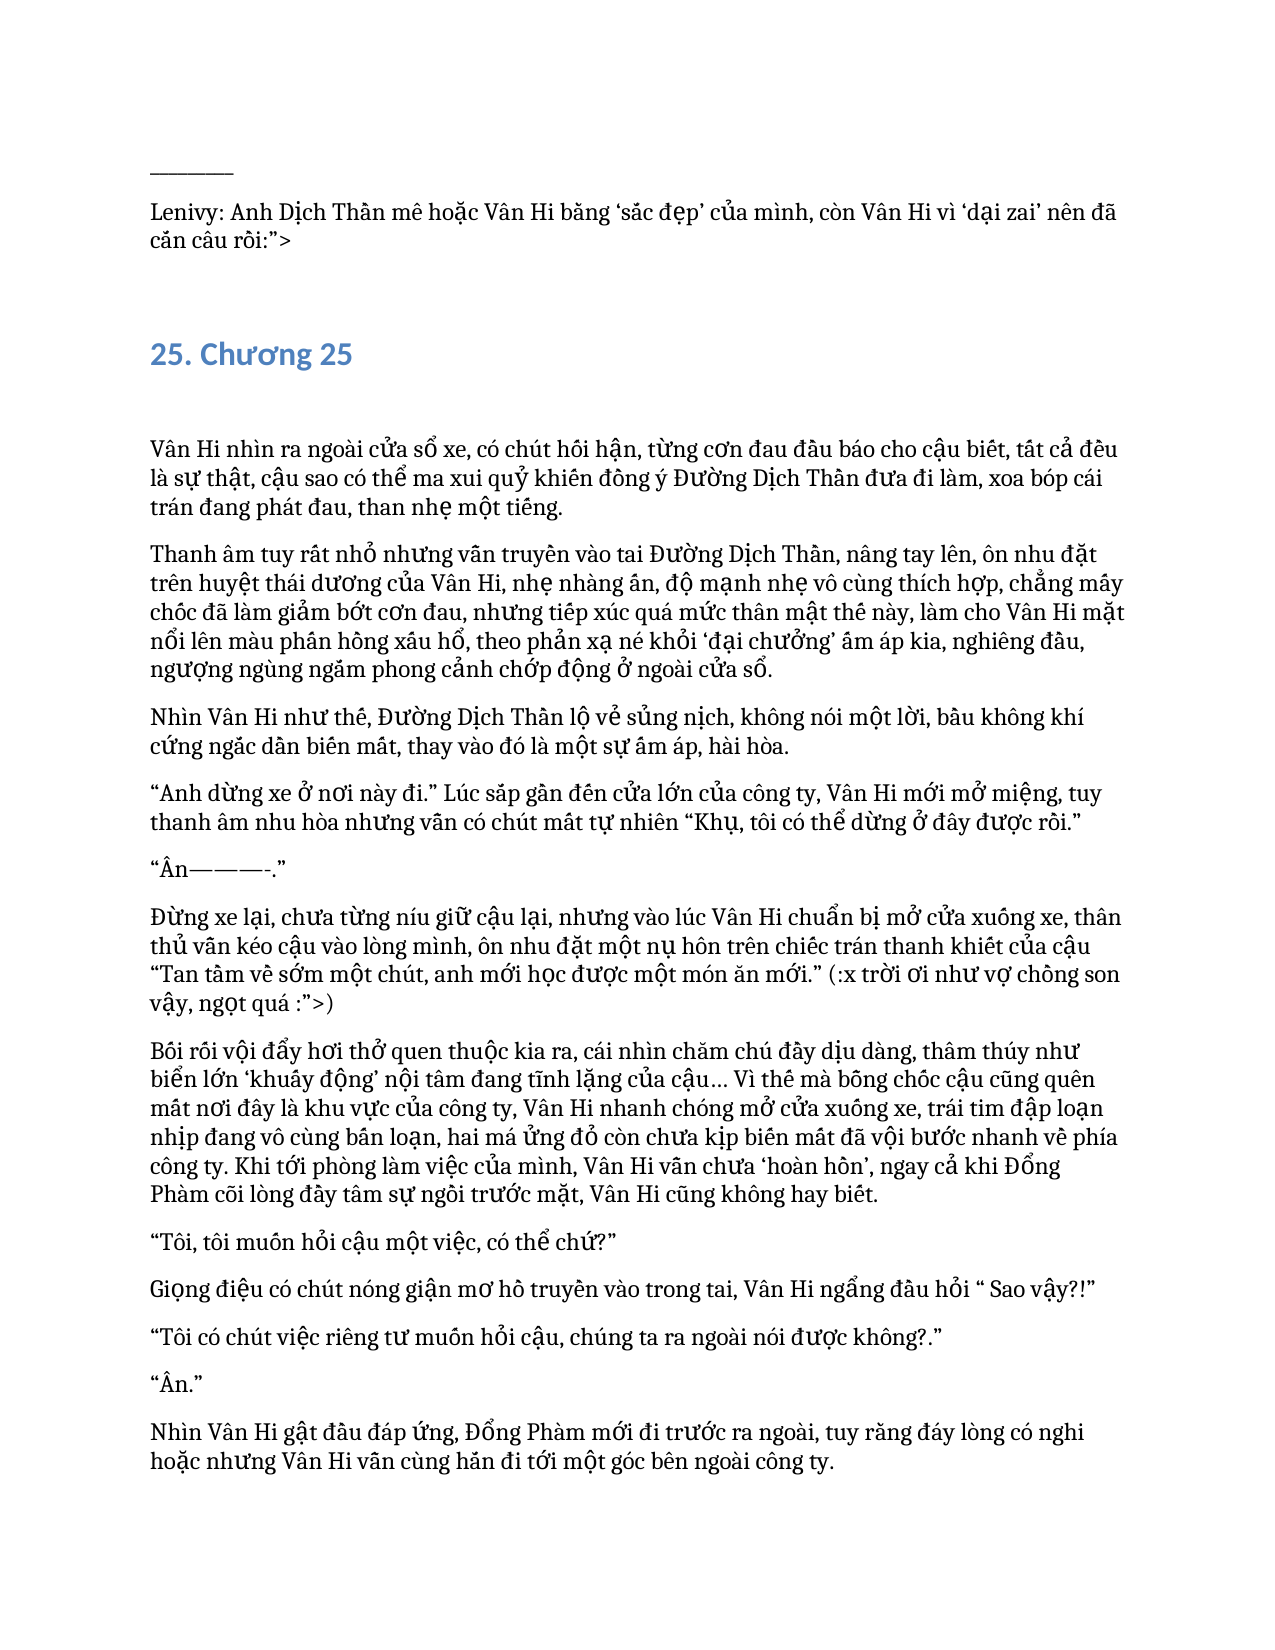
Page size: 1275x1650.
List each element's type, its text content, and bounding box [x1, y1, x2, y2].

text “Ân.” [150, 1370, 1125, 1399]
text Lenivy: Anh Dịch Thần mê hoặc Vân Hi bằng ‘sắc đẹp’ của mình, còn Vân Hi vì ‘dại zai’ nên đã cắn câu rồi:”> [150, 197, 1125, 312]
text Thanh âm tuy rất nhỏ nhưng vẫn truyền vào tai Đường Dịch Thần, nâng tay lên, ôn nhu đặt trên huyệt thái dương của Vân Hi, nhẹ nhàng ấn, độ mạnh nhẹ vô cùng thích hợp, chẳng mấy chốc đã làm giảm bớt cơn đau, nhưng tiếp xúc quá mức thân mật thế này, làm cho Vân Hi mặt nổi lên màu phấn hồng xấu hổ, theo phản xạ né khỏi ‘đại chưởng’ ấm áp kia, nghiêng đầu, ngượng ngùng ngắm phong cảnh chớp động ở ngoài cửa sổ. [150, 540, 1125, 684]
subtitle 25. Chương 25 [150, 333, 1125, 374]
text “Anh dừng xe ở nơi này đi.” Lúc sắp gần đến cửa lớn của công ty, Vân Hi mới mở miệng, tuy thanh âm nhu hòa nhưng vẫn có chút mất tự nhiên “Khụ, tôi có thể dừng ở đây được rồi.” [150, 779, 1125, 837]
text Giọng điệu có chút nóng giận mơ hồ truyền vào trong tai, Vân Hi ngẩng đầu hỏi “ Sao vậy?!” [150, 1275, 1125, 1304]
text Bối rối vội đẩy hơi thở quen thuộc kia ra, cái nhìn chăm chú đầy dịu dàng, thâm thúy như biển lớn ‘khuấy động’ nội tâm đang tĩnh lặng của cậu… Vì thế mà bỗng chốc cậu cũng quên mất nơi đây là khu vực của công ty, Vân Hi nhanh chóng mở cửa xuống xe, trái tim đập loạn nhịp đang vô cùng bấn loạn, hai má ửng đỏ còn chưa kịp biến mất đã vội bước nhanh về phía công ty. Khi tới phòng làm việc của mình, Vân Hi vẫn chưa ‘hoàn hồn’, ngay cả khi Đổng Phàm cõi lòng đầy tâm sự ngồi trước mặt, Vân Hi cũng không hay biết. [150, 1037, 1125, 1209]
text Nhìn Vân Hi gật đầu đáp ứng, Đổng Phàm mới đi trước ra ngoài, tuy rằng đáy lòng có nghi hoặc nhưng Vân Hi vẫn cùng hắn đi tới một góc bên ngoài công ty. [150, 1418, 1125, 1475]
text “Tôi có chút việc riêng tư muốn hỏi cậu, chúng ta ra ngoài nói được không?.” [150, 1323, 1125, 1352]
text _________ [150, 150, 1125, 179]
text “Tôi, tôi muốn hỏi cậu một việc, có thể chứ?” [150, 1228, 1125, 1257]
text Vân Hi nhìn ra ngoài cửa sổ xe, có chút hối hận, từng cơn đau đầu báo cho cậu biết, tất cả đều là sự thật, cậu sao có thể ma xui quỷ khiến đồng ý Đường Dịch Thần đưa đi làm, xoa bóp cái trán đang phát đau, than nhẹ một tiếng. [150, 378, 1125, 522]
text Đừng xe lại, chưa từng níu giữ cậu lại, nhưng vào lúc Vân Hi chuẩn bị mở cửa xuống xe, thân thủ vẫn kéo cậu vào lòng mình, ôn nhu đặt một nụ hôn trên chiếc trán thanh khiết của cậu “Tan tầm về sớm một chút, anh mới học được một món ăn mới.” (:x trời ơi như vợ chồng son vậy, ngọt quá :”>) [150, 903, 1125, 1018]
text “Ân———-.” [150, 855, 1125, 884]
text Nhìn Vân Hi như thế, Đường Dịch Thần lộ vẻ sủng nịch, không nói một lời, bầu không khí cứng ngắc dần biến mất, thay vào đó là một sự ấm áp, hài hòa. [150, 703, 1125, 760]
